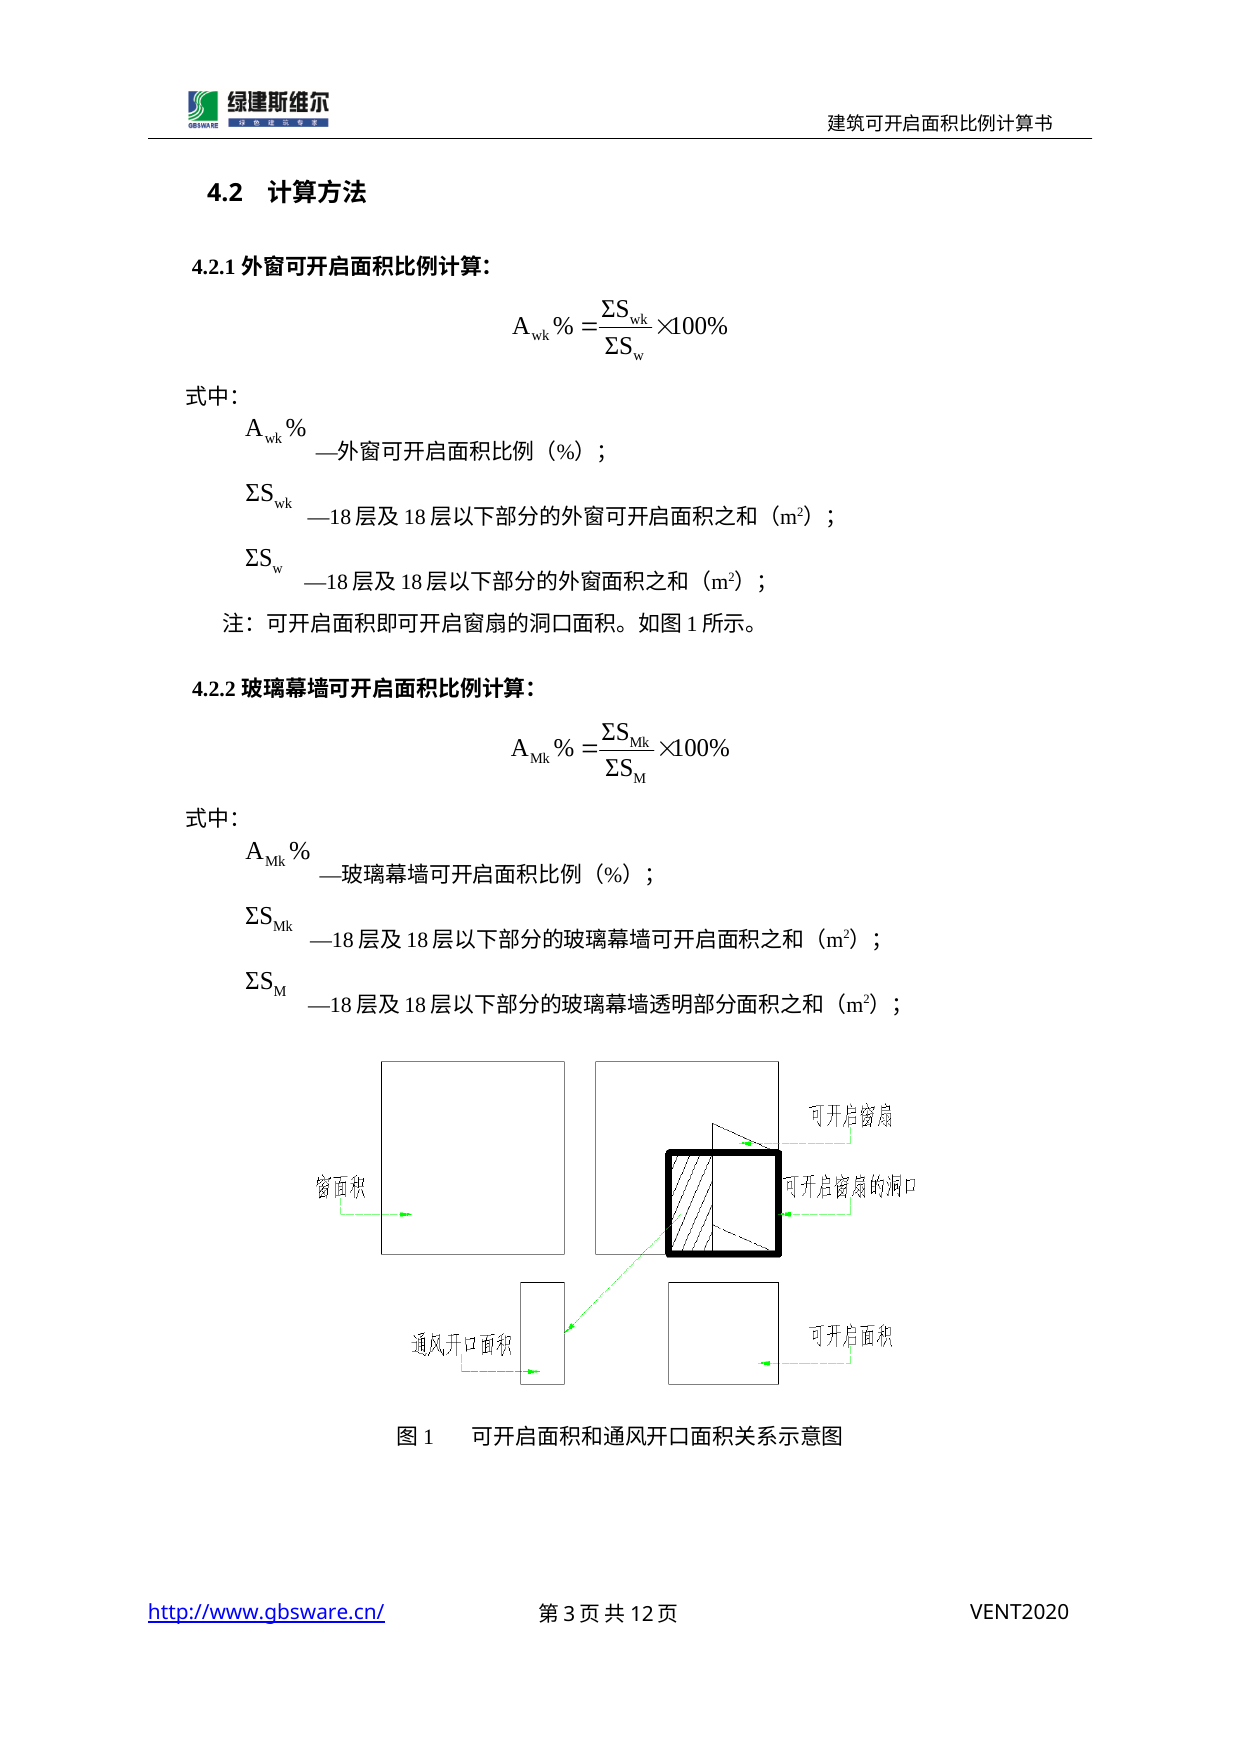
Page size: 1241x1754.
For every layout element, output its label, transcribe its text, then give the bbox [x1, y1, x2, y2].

text 图1 可开启面积和通风开口面积关系示意图 [148, 1418, 1092, 1451]
text —18层及18层以下部分的玻璃幕墙透明部分面积之和（m2）； [241, 963, 1092, 1028]
subtitle 计算方法 [207, 158, 1092, 223]
text 4.2.1 外窗可开启面积比例计算： [148, 248, 1092, 281]
text —外窗可开启面积比例（%）； [241, 411, 1092, 476]
text —18层及18层以下部分的外窗可开启面积之和（m2）； [241, 476, 1092, 541]
text —18层及18层以下部分的外窗面积之和（m2）； [241, 541, 1092, 606]
text 式中： [185, 378, 1092, 411]
text —18层及18层以下部分的玻璃幕墙可开启面积之和（m2）； [241, 898, 1092, 963]
text —玻璃幕墙可开启面积比例（%）； [241, 833, 1092, 898]
text 注：可开启面积即可开启窗扇的洞口面积。如图1所示。 [148, 606, 1092, 638]
text 式中： [185, 801, 1092, 833]
text 4.2.2 玻璃幕墙可开启面积比例计算： [148, 671, 1092, 703]
picture [291, 1028, 949, 1413]
picture [187, 88, 330, 130]
